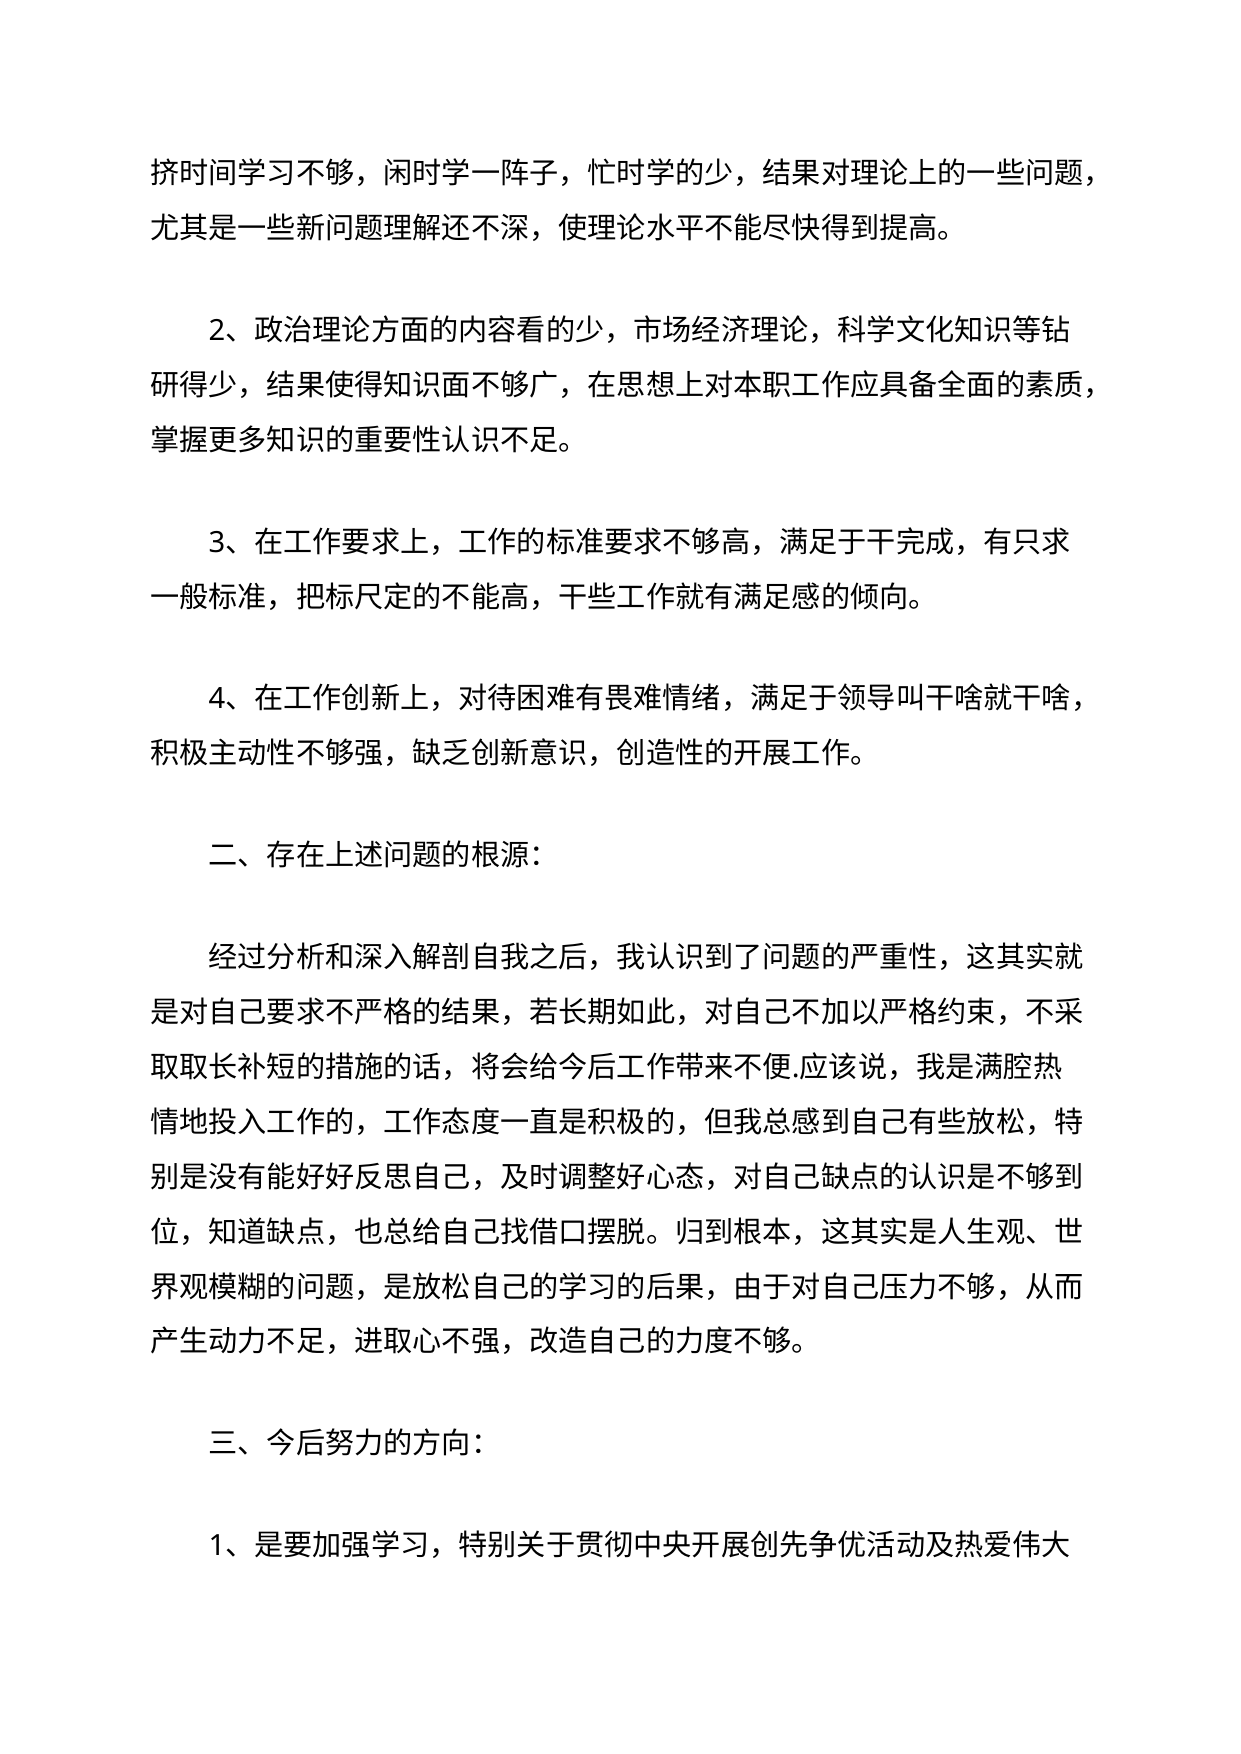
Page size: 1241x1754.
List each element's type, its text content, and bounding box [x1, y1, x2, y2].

text 二、存在上述问题的根源： [150, 832, 1090, 874]
text 2、政治理论方面的内容看的少，市场经济理论，科学文化知识等钻研得少，结果使得知识面不够广，在思想上对本职工作应具备全面的素质，掌握更多知识的重要性认识不足。 [150, 307, 1090, 459]
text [150, 1522, 1090, 1564]
text 4、在工作创新上，对待困难有畏难情绪，满足于领导叫干啥就干啥，积极主动性不够强，缺乏创新意识，创造性的开展工作。 [150, 675, 1090, 772]
text 经过分析和深入解剖自我之后，我认识到了问题的严重性，这其实就是对自己要求不严格的结果，若长期如此，对自己不加以严格约束，不采取取长补短的措施的话，将会给今后工作带来不便.应该说，我是满腔热情地投入工作的，工作态度一直是积极的，但我总感到自己有些放松，特别是没有能好好反思自己，及时调整好心态，对自己缺点的认识是不够到位，知道缺点，也总给自己找借口摆脱。归到根本，这其实是人生观、世界观模糊的问题，是放松自己的学习的后果，由于对自己压力不够，从而产生动力不足，进取心不强，改造自己的力度不够。 [150, 934, 1090, 1360]
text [150, 150, 1090, 247]
text 3、在工作要求上，工作的标准要求不够高，满足于干完成，有只求一般标准，把标尺定的不能高，干些工作就有满足感的倾向。 [150, 518, 1090, 616]
text 三、今后努力的方向： [150, 1420, 1090, 1462]
